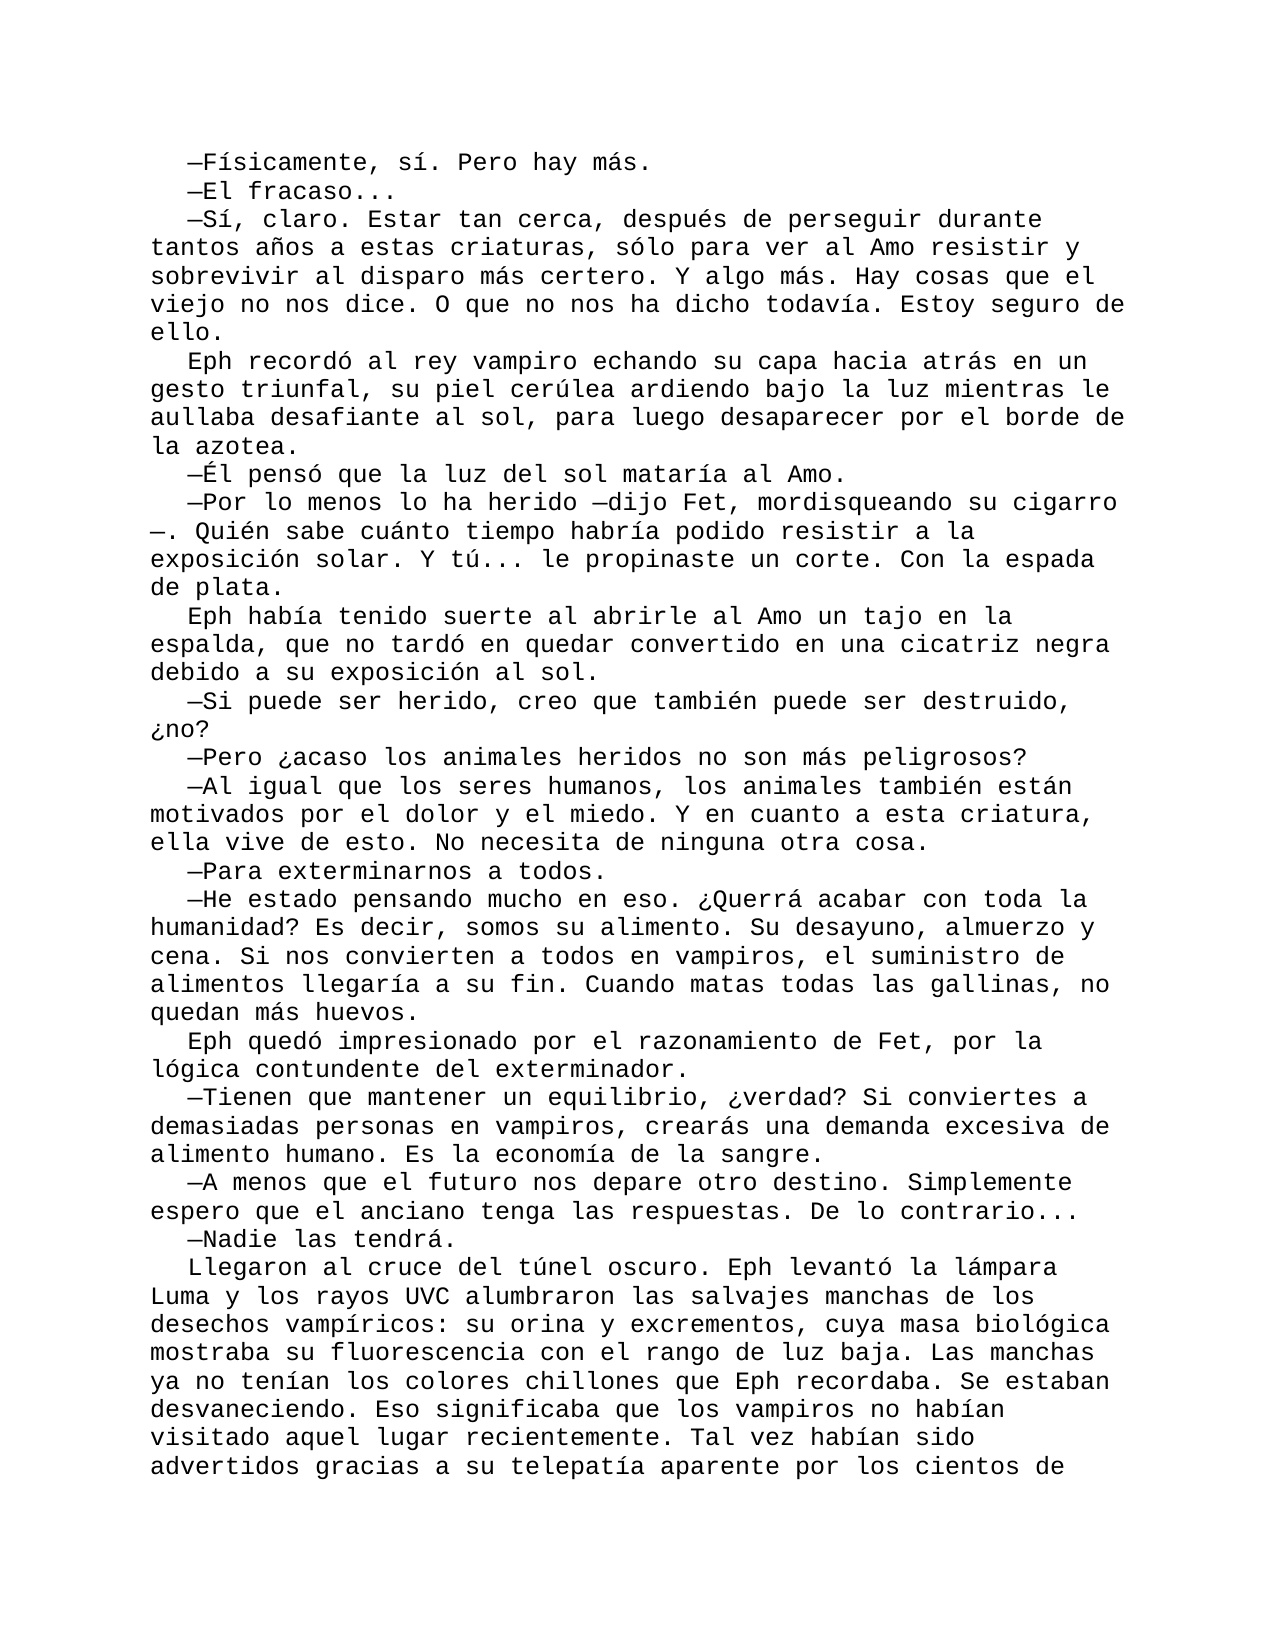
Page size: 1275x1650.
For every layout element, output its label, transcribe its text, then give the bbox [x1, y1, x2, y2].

text Eph quedó impresionado por el razonamiento de Fet, por la lógica contundente del exterminador. [150, 1028, 1125, 1085]
text Eph había tenido suerte al abrirle al Amo un tajo en la espalda, que no tardó en quedar convertido en una cicatriz negra debido a su exposición al sol. [150, 603, 1125, 688]
text —Pero ¿acaso los animales heridos no son más peligrosos? [150, 745, 1125, 773]
text —Sí, claro. Estar tan cerca, después de perseguir durante tantos años a estas criaturas, sólo para ver al Amo resistir y sobrevivir al disparo más certero. Y algo más. Hay cosas que el viejo no nos dice. O que no nos ha dicho todavía. Estoy seguro de ello. [150, 207, 1125, 348]
text —Tienen que mantener un equilibrio, ¿verdad? Si conviertes a demasiadas personas en vampiros, crearás una demanda excesiva de alimento humano. Es la economía de la sangre. [150, 1085, 1125, 1170]
text —Por lo menos lo ha herido —dijo Fet, mordisqueando su cigarro—. Quién sabe cuánto tiempo habría podido resistir a la exposición solar. Y tú... le propinaste un corte. Con la espada de plata. [150, 490, 1125, 603]
text —Él pensó que la luz del sol mataría al Amo. [150, 462, 1125, 490]
text —Para exterminarnos a todos. [150, 858, 1125, 887]
text —He estado pensando mucho en eso. ¿Querrá acabar con toda la humanidad? Es decir, somos su alimento. Su desayuno, almuerzo y cena. Si nos convierten a todos en vampiros, el suministro de alimentos llegaría a su fin. Cuando matas todas las gallinas, no quedan más huevos. [150, 887, 1125, 1028]
text Eph recordó al rey vampiro echando su capa hacia atrás en un gesto triunfal, su piel cerúlea ardiendo bajo la luz mientras le aullaba desafiante al sol, para luego desaparecer por el borde de la azotea. [150, 348, 1125, 462]
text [150, 1255, 1125, 1482]
text —A menos que el futuro nos depare otro destino. Simplemente espero que el anciano tenga las respuestas. De lo contrario... [150, 1170, 1125, 1227]
text —Si puede ser herido, creo que también puede ser destruido, ¿no? [150, 688, 1125, 745]
text —Físicamente, sí. Pero hay más. [150, 150, 1125, 178]
text —Al igual que los seres humanos, los animales también están motivados por el dolor y el miedo. Y en cuanto a esta criatura, ella vive de esto. No necesita de ninguna otra cosa. [150, 773, 1125, 858]
text —Nadie las tendrá. [150, 1227, 1125, 1255]
text —El fracaso... [150, 178, 1125, 207]
